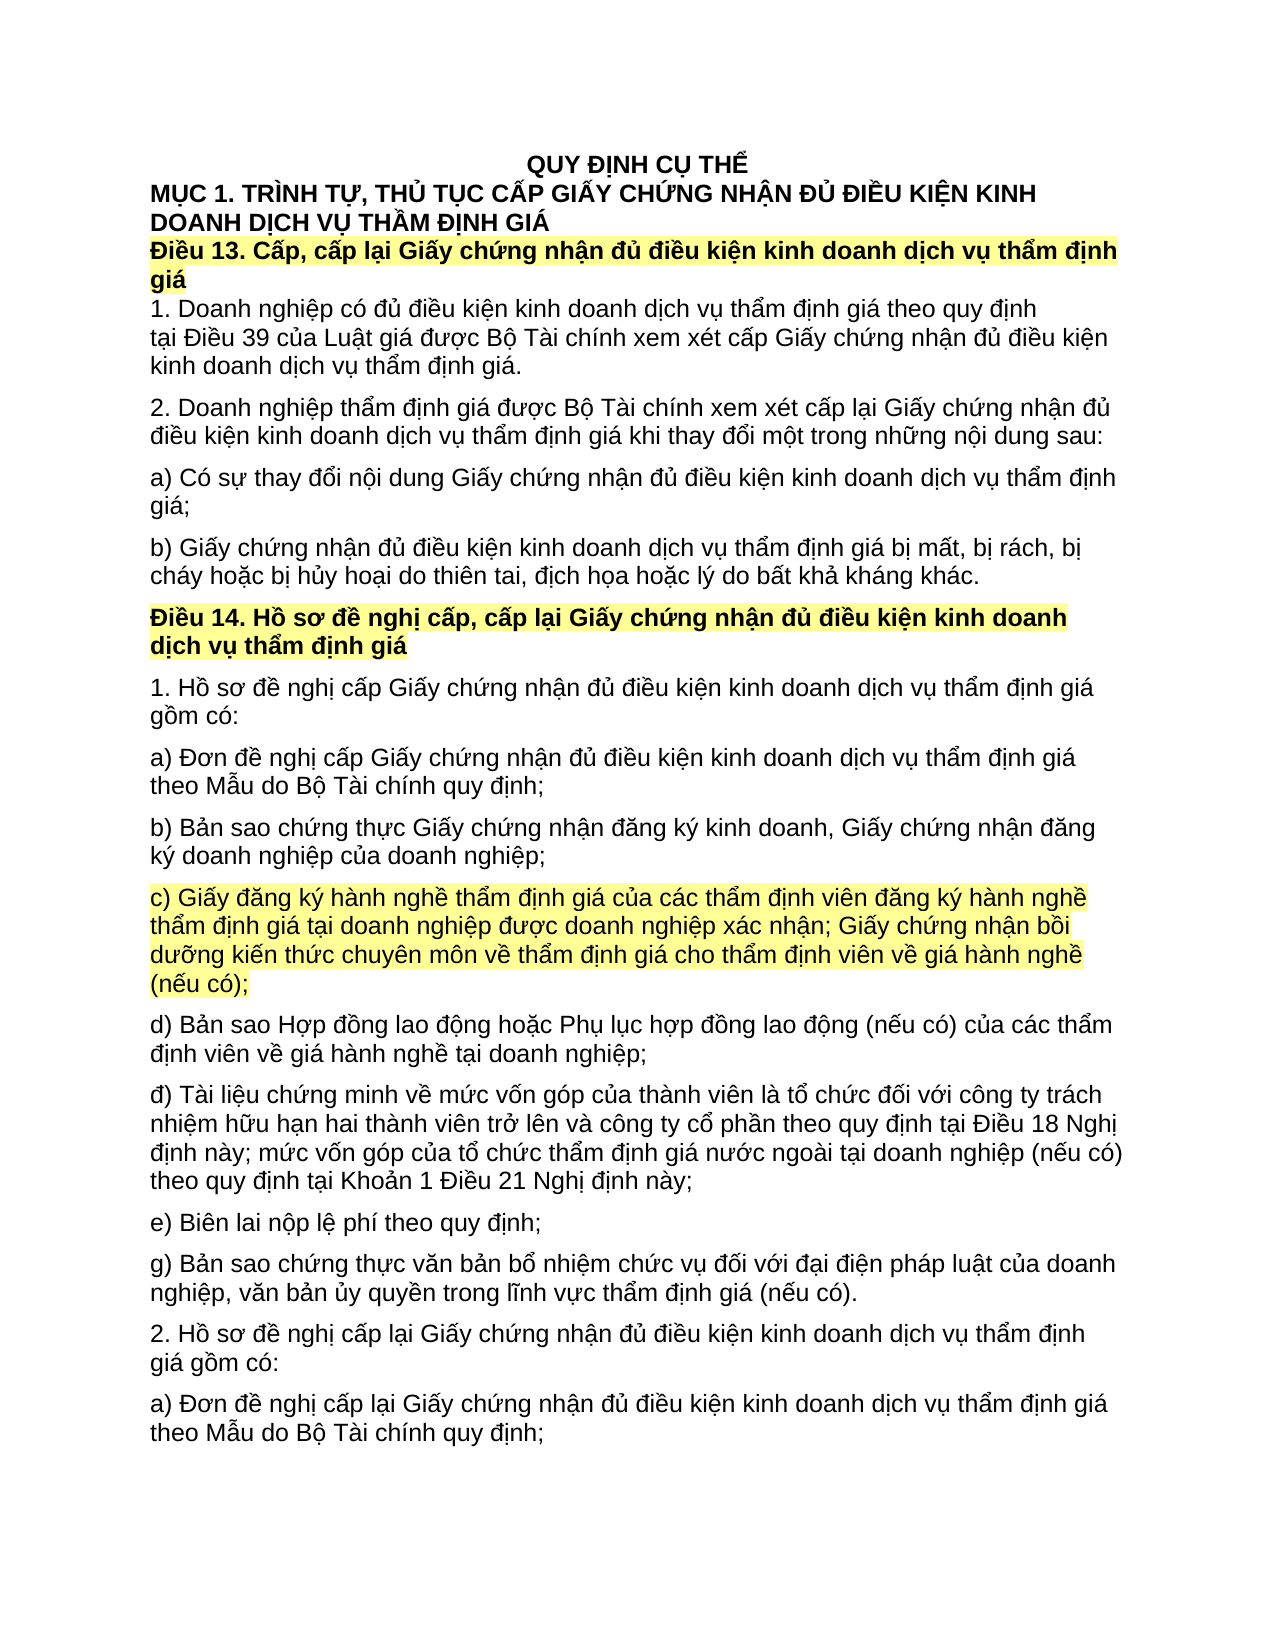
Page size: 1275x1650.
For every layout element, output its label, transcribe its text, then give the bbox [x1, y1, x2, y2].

text 2. Doanh nghiệp thẩm định giá được Bộ Tài chính xem xét cấp lại Giấy chứng nhận đủ điều kiện kinh doanh dịch vụ thẩm định giá khi thay đổi một trong những nội dung sau: [150, 392, 1125, 450]
text MỤC 1. TRÌNH TỰ, THỦ TỤC CẤP GIẤY CHỨNG NHẬN ĐỦ ĐIỀU KIỆN KINH DOANH DỊCH VỤ THẦM ĐỊNH GIÁ [150, 179, 1125, 236]
text 1. Hồ sơ đề nghị cấp Giấy chứng nhận đủ điều kiện kinh doanh dịch vụ thẩm định giá gồm có: [150, 672, 1125, 730]
text g) Bản sao chứng thực văn bản bổ nhiệm chức vụ đối với đại điện pháp luật của doanh nghiệp, văn bản ủy quyền trong lĩnh vực thẩm định giá (nếu có). [150, 1249, 1125, 1306]
text b) Bản sao chứng thực Giấy chứng nhận đăng ký kinh doanh, Giấy chứng nhận đăng ký doanh nghiệp của doanh nghiệp; [150, 812, 1125, 870]
text c) Giấy đăng ký hành nghề thẩm định giá của các thẩm định viên đăng ký hành nghề thẩm định giá tại doanh nghiệp được doanh nghiệp xác nhận; Giấy chứng nhận bồi dưỡng kiến thức chuyên môn về thẩm định giá cho thẩm định viên về giá hành nghề (nếu có); [150, 882, 1125, 997]
text Điều 13. Cấp, cấp lại Giấy chứng nhận đủ điều kiện kinh doanh dịch vụ thẩm định giá [186, 236, 1125, 294]
text a) Đơn đề nghị cấp lại Giấy chứng nhận đủ điều kiện kinh doanh dịch vụ thẩm định giá theo Mẫu do Bộ Tài chính quy định; [150, 1389, 1125, 1446]
text b) Giấy chứng nhận đủ điều kiện kinh doanh dịch vụ thẩm định giá bị mất, bị rách, bị cháy hoặc bị hủy hoại do thiên tai, địch họa hoặc lý do bất khả kháng khác. [150, 532, 1125, 590]
text QUY ĐỊNH CỤ THỂ [150, 150, 1125, 179]
text Điều 14. Hồ sơ đề nghị cấp, cấp lại Giấy chứng nhận đủ điều kiện kinh doanh dịch vụ thẩm định giá [150, 602, 1125, 660]
text 1. Doanh nghiệp có đủ điều kiện kinh doanh dịch vụ thẩm định giá theo quy định tại Điều 39 của Luật giá được Bộ Tài chính xem xét cấp Giấy chứng nhận đủ điều kiện kinh doanh dịch vụ thẩm định giá. [150, 294, 1125, 380]
text đ) Tài liệu chứng minh về mức vốn góp của thành viên là tổ chức đối với công ty trách nhiệm hữu hạn hai thành viên trở lên và công ty cổ phần theo quy định tại Điều 18 Nghị định này; mức vốn góp của tổ chức thẩm định giá nước ngoài tại doanh nghiệp (nếu có) theo quy định tại Khoản 1 Điều 21 Nghị định này; [150, 1080, 1125, 1195]
text a) Có sự thay đổi nội dung Giấy chứng nhận đủ điều kiện kinh doanh dịch vụ thẩm định giá; [150, 462, 1125, 520]
text 2. Hồ sơ đề nghị cấp lại Giấy chứng nhận đủ điều kiện kinh doanh dịch vụ thẩm định giá gồm có: [150, 1319, 1125, 1376]
text d) Bản sao Hợp đồng lao động hoặc Phụ lục hợp đồng lao động (nếu có) của các thẩm định viên về giá hành nghề tại doanh nghiệp; [150, 1010, 1125, 1067]
text e) Biên lai nộp lệ phí theo quy định; [150, 1207, 1125, 1236]
text a) Đơn đề nghị cấp Giấy chứng nhận đủ điều kiện kinh doanh dịch vụ thẩm định giá theo Mẫu do Bộ Tài chính quy định; [150, 742, 1125, 800]
